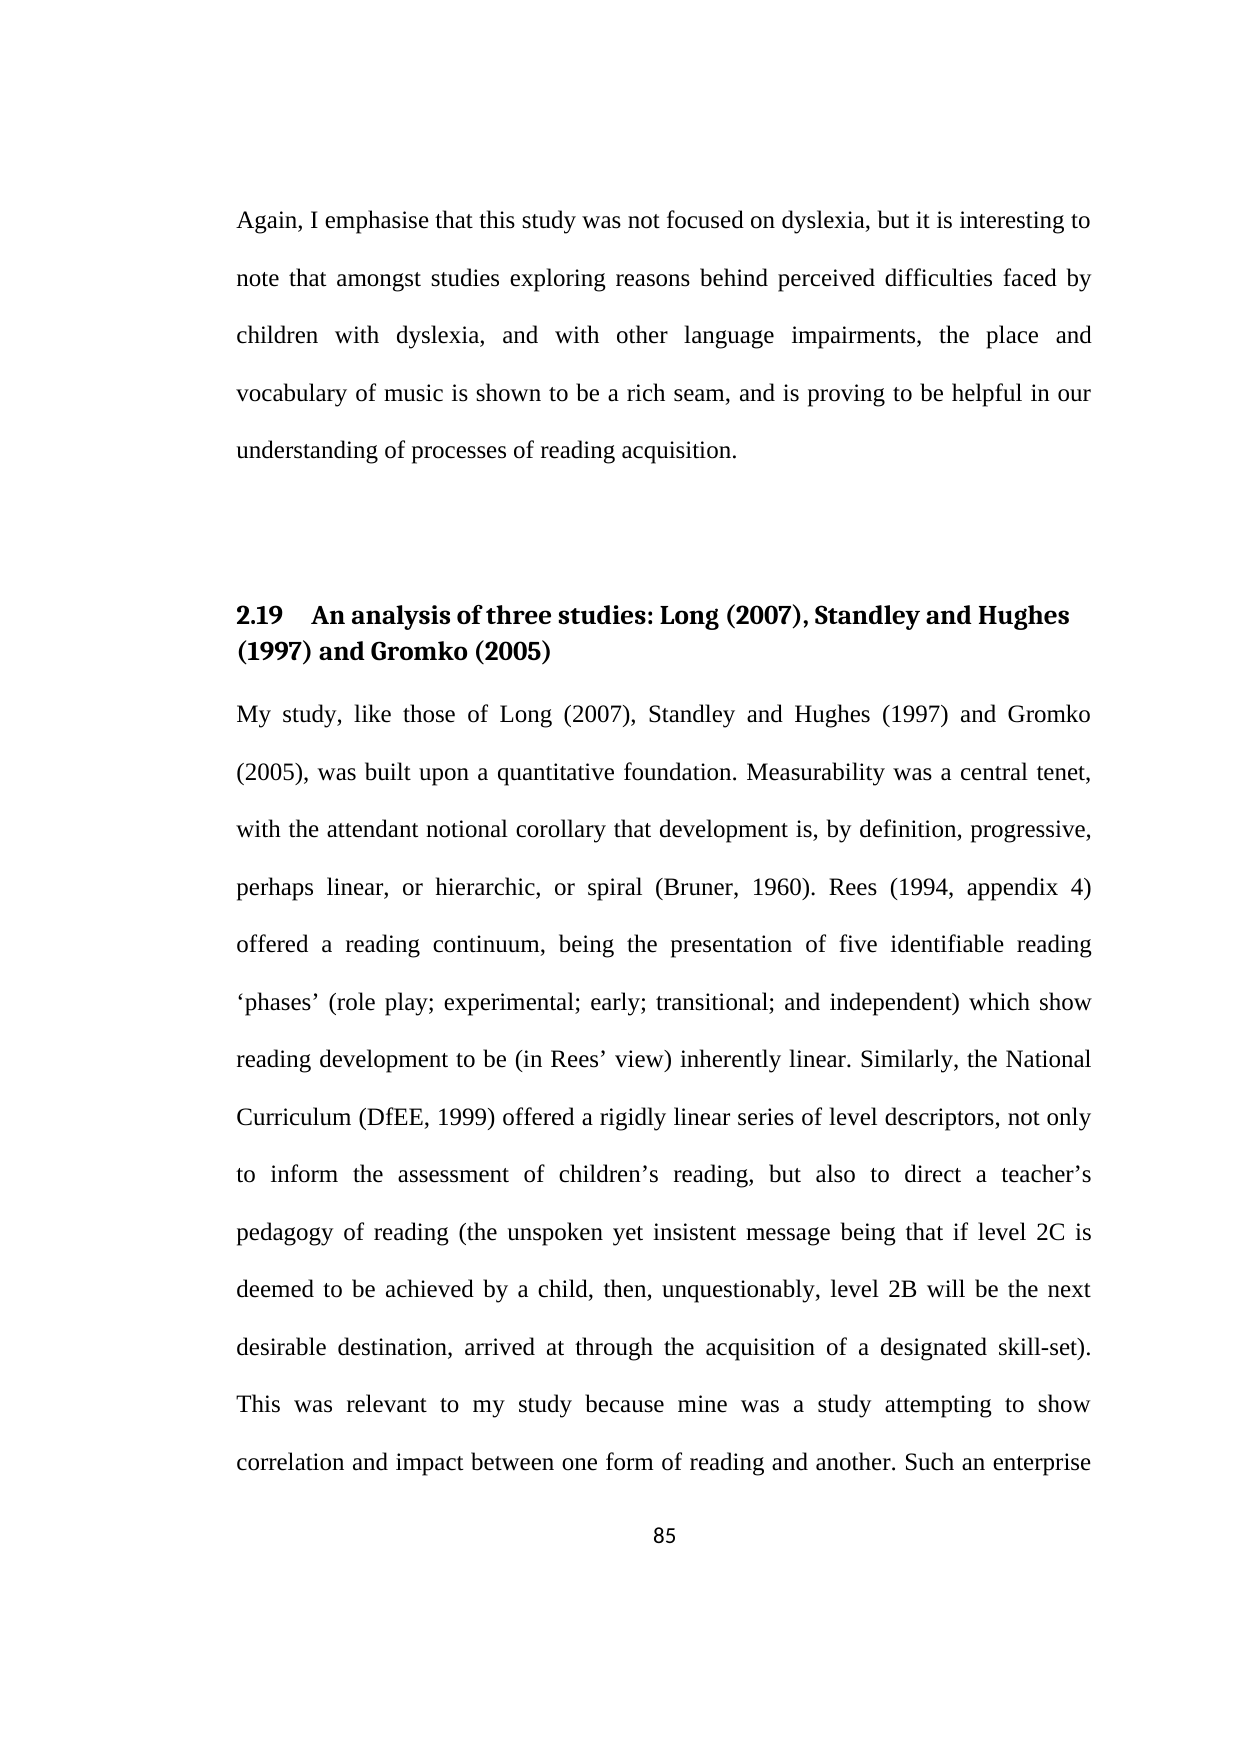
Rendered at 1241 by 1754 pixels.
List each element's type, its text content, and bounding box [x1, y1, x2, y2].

subtitle 2.19 An analysis of three studies: Long (2007), Standley and Hughes (1997) and Gromko (2005) [236, 600, 1092, 667]
text Again, I emphasise that this study was not focused on dyslexia, but it is interesting to note that amongst studies exploring reasons behind perceived difficulties faced by children with dyslexia, and with other language impairments, the place and vocabulary of music is shown to be a rich seam, and is proving to be helpful in our understanding of processes of reading acquisition. [236, 205, 1092, 464]
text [236, 699, 1092, 1476]
